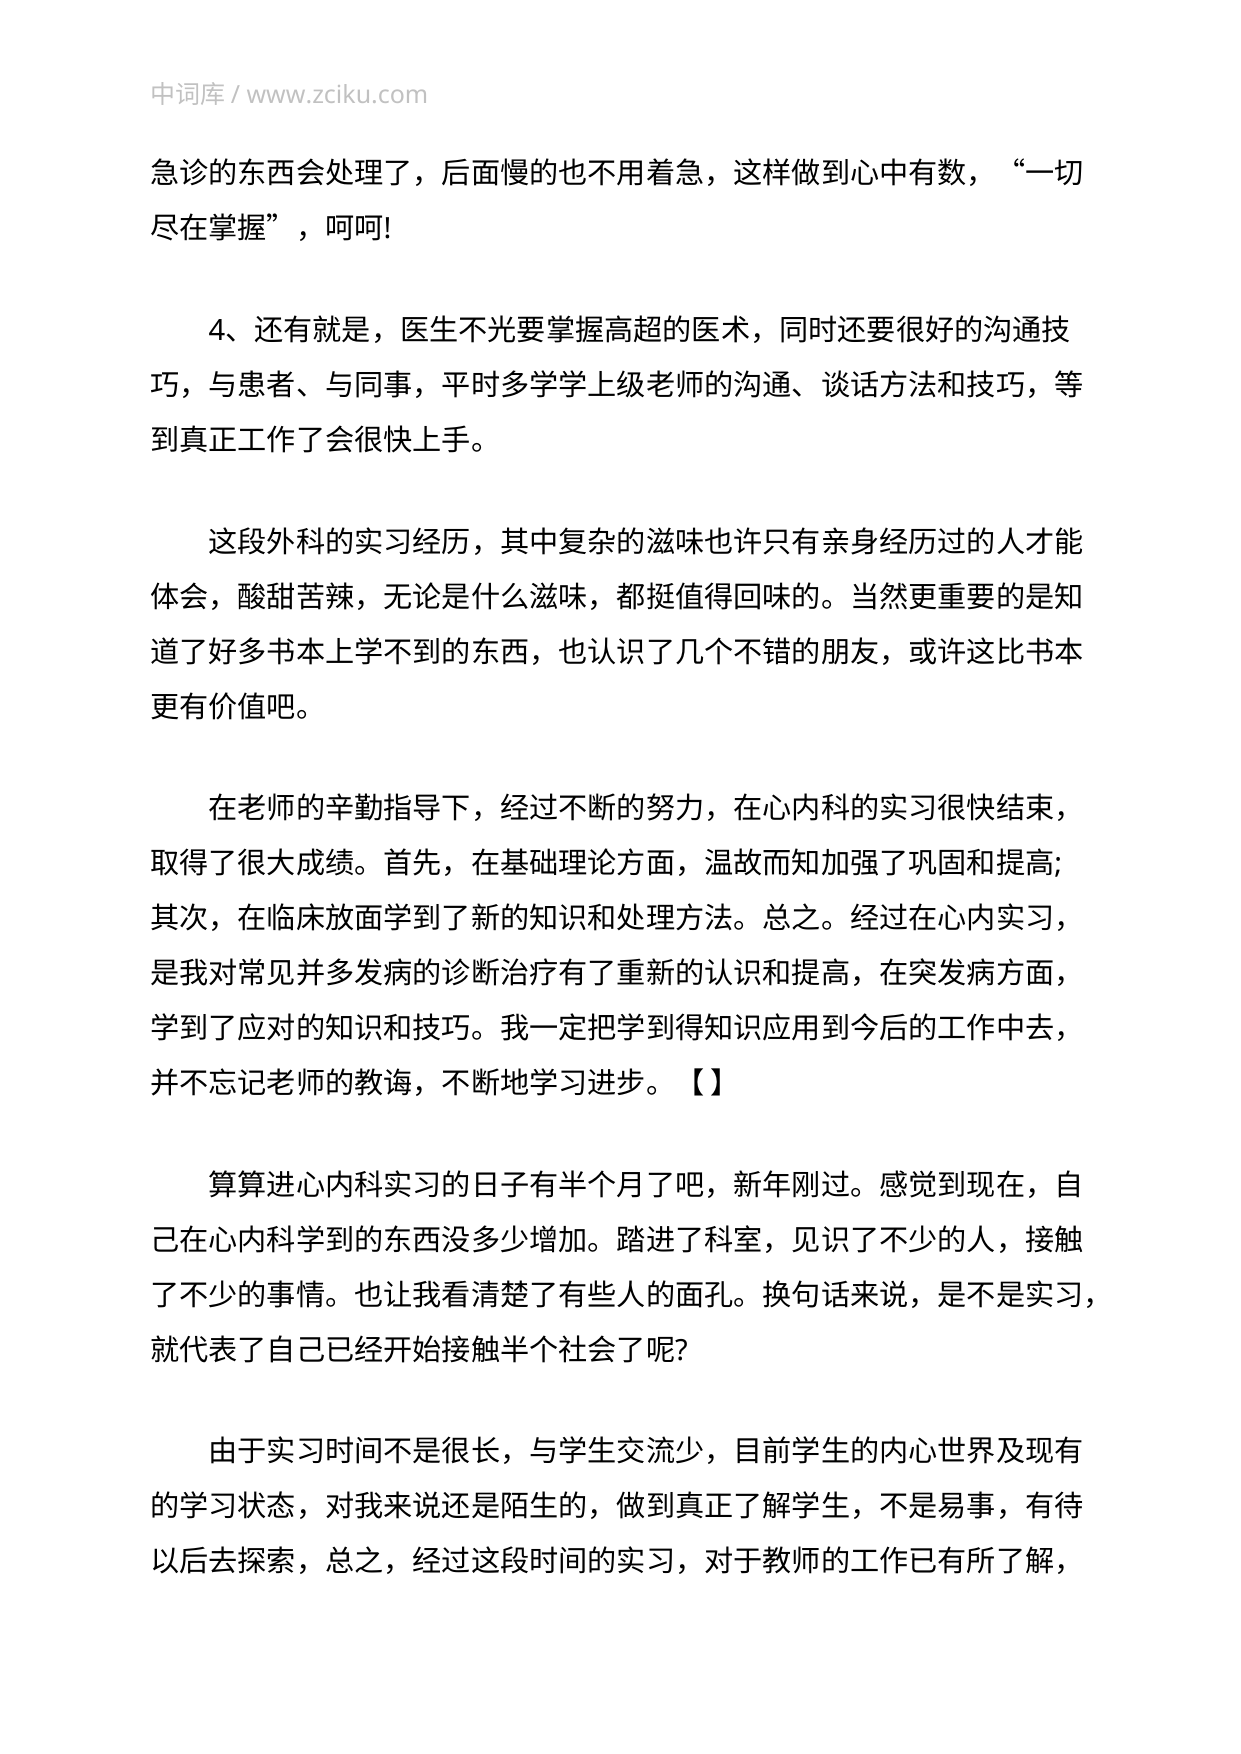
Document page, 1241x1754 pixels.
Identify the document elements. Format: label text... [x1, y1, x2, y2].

text 4、还有就是，医生不光要掌握高超的医术，同时还要很好的沟通技巧，与患者、与同事，平时多学学上级老师的沟通、谈话方法和技巧，等到真正工作了会很快上手。 [150, 307, 1090, 459]
text 这段外科的实习经历，其中复杂的滋味也许只有亲身经历过的人才能体会，酸甜苦辣，无论是什么滋味，都挺值得回味的。当然更重要的是知道了好多书本上学不到的东西，也认识了几个不错的朋友，或许这比书本更有价值吧。 [150, 518, 1090, 726]
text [150, 150, 1090, 247]
text 算算进心内科实习的日子有半个月了吧，新年刚过。感觉到现在，自己在心内科学到的东西没多少增加。踏进了科室，见识了不少的人，接触了不少的事情。也让我看清楚了有些人的面孔。换句话来说，是不是实习，就代表了自己已经开始接触半个社会了呢? [150, 1161, 1090, 1368]
text 在老师的辛勤指导下，经过不断的努力，在心内科的实习很快结束，取得了很大成绩。首先，在基础理论方面，温故而知加强了巩固和提高;其次，在临床放面学到了新的知识和处理方法。总之。经过在心内实习，是我对常见并多发病的诊断治疗有了重新的认识和提高，在突发病方面，学到了应对的知识和技巧。我一定把学到得知识应用到今后的工作中去，并不忘记老师的教诲，不断地学习进步。【 】 [150, 785, 1090, 1102]
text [150, 1428, 1090, 1580]
